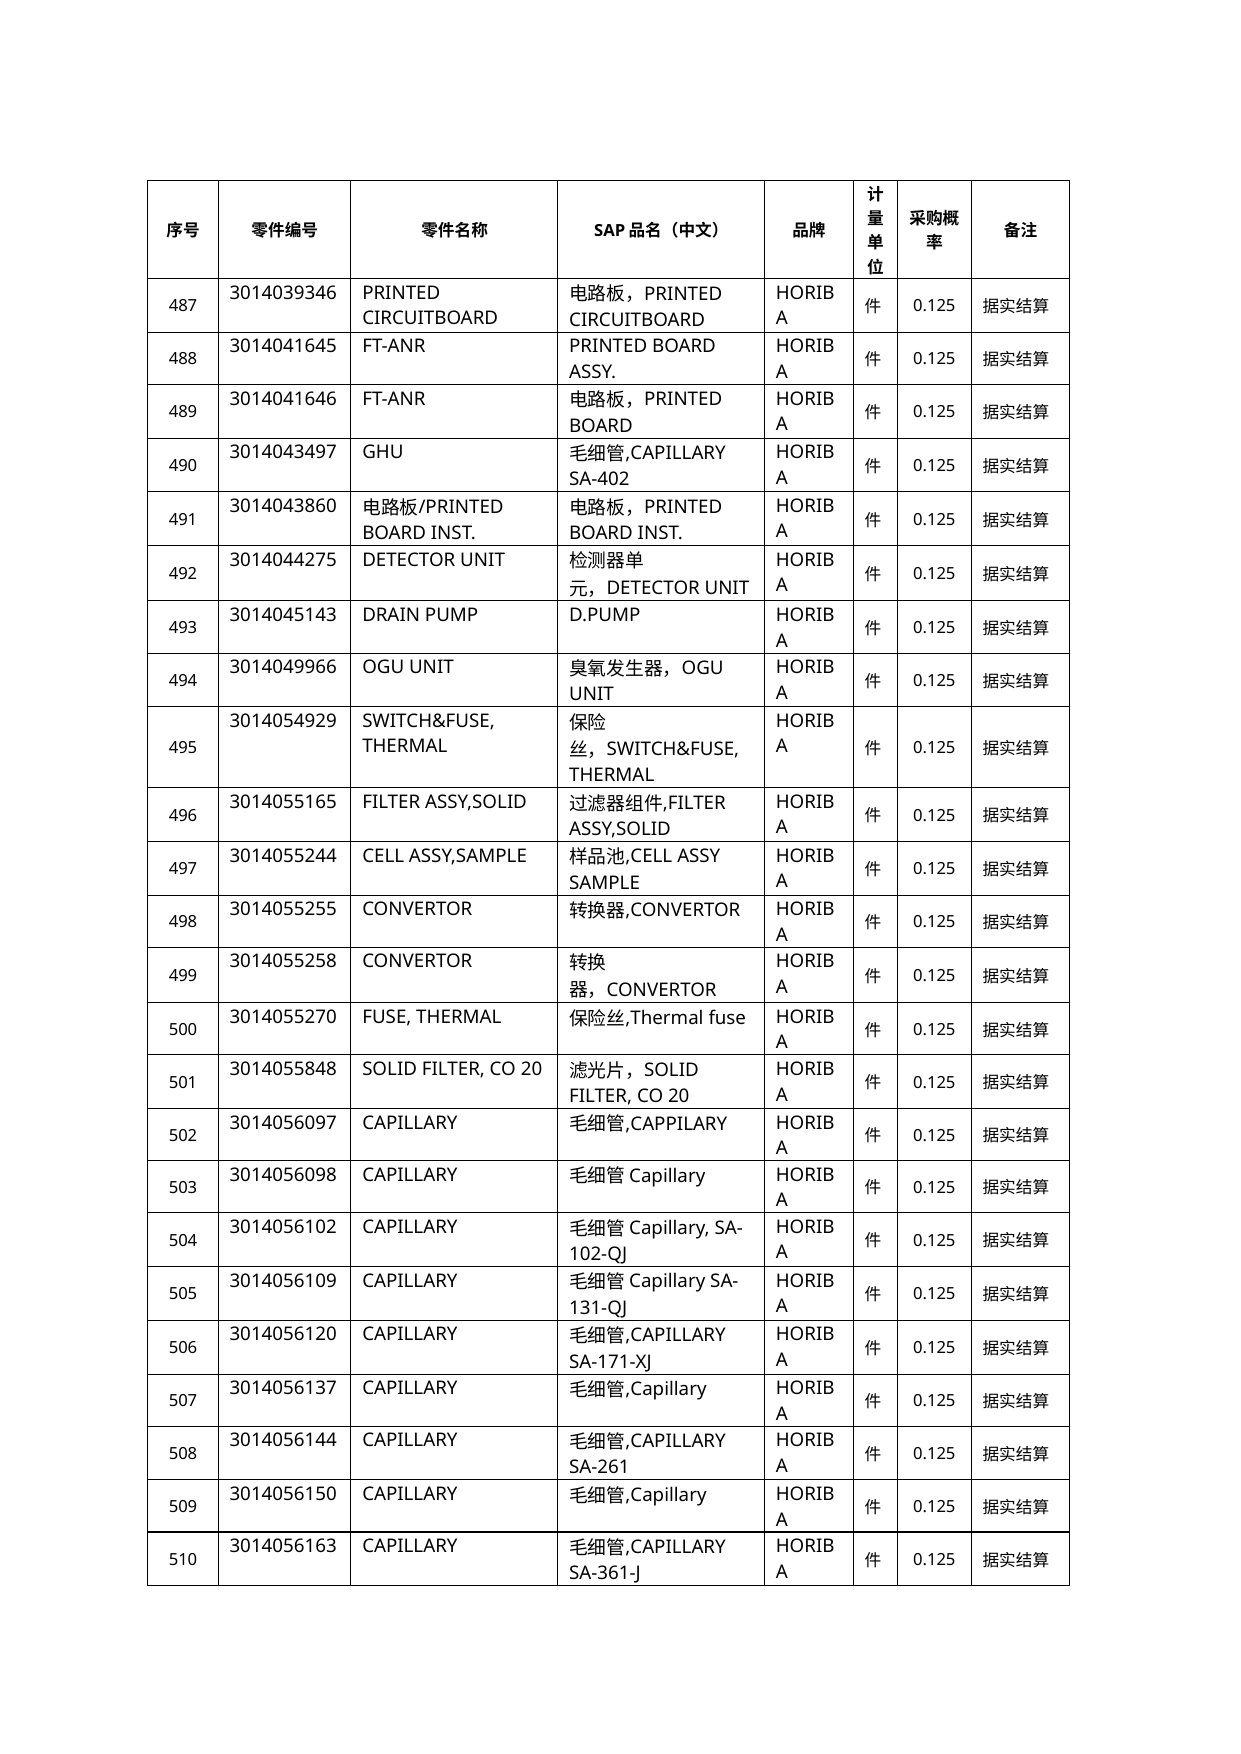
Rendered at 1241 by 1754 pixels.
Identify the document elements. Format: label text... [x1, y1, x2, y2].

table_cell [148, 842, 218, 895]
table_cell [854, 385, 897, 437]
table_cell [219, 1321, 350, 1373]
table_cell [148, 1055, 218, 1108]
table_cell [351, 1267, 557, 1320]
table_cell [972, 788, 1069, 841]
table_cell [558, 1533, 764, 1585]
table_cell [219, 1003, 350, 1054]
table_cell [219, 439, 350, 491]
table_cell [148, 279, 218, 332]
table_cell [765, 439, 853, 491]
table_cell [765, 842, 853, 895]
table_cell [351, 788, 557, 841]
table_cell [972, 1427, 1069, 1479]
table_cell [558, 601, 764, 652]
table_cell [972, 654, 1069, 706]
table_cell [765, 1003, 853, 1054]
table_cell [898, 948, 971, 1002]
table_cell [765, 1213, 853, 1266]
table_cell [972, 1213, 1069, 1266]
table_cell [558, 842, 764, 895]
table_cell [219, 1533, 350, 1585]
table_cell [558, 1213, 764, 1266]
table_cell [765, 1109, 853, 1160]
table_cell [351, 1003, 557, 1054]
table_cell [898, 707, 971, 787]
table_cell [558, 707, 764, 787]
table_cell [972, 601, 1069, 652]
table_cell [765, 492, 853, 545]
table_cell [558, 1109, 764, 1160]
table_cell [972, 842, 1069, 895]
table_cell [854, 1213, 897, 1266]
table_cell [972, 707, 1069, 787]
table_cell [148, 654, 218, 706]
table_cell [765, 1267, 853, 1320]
table_header 零件名称 [351, 181, 557, 278]
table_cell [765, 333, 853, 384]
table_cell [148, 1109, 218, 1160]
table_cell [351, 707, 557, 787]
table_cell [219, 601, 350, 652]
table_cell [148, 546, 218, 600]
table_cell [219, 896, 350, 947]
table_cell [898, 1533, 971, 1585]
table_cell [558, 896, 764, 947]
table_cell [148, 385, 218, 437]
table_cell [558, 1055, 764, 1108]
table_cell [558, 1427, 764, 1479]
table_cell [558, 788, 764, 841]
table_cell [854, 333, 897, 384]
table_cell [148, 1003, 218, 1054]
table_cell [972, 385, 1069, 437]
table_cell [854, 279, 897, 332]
table_header 序号 [148, 181, 218, 278]
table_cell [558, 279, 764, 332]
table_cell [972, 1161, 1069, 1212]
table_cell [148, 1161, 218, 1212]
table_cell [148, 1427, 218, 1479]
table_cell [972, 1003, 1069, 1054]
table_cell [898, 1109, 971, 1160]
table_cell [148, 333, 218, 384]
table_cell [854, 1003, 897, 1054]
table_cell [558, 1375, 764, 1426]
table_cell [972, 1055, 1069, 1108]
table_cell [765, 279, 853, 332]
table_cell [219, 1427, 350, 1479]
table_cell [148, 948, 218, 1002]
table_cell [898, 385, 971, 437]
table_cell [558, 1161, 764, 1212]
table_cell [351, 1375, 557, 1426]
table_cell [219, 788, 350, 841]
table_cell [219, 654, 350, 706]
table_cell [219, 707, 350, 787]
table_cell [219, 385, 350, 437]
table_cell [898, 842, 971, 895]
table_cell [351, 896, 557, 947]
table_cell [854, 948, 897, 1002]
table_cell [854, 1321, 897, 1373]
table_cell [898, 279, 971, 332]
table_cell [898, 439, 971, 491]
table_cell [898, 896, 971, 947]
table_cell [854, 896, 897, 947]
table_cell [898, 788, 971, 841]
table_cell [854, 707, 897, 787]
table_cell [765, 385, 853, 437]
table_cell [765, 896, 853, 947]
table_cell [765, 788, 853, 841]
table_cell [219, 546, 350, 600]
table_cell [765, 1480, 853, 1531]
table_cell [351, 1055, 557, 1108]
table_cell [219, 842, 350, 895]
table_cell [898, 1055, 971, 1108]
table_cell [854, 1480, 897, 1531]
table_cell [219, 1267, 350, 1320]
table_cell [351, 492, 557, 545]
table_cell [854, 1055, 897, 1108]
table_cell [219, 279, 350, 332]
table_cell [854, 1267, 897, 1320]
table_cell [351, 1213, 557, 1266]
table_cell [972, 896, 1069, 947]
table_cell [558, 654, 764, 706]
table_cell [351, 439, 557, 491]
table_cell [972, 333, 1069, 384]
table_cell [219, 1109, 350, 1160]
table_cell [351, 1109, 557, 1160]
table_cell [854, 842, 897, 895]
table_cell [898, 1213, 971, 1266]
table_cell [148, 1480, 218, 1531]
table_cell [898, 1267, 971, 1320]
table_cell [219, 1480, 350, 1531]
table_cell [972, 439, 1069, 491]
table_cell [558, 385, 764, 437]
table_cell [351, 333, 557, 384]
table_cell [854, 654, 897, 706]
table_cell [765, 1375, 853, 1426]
table_header 计量 单位 [854, 181, 897, 278]
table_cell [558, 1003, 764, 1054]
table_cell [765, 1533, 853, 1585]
table_header 品牌 [765, 181, 853, 278]
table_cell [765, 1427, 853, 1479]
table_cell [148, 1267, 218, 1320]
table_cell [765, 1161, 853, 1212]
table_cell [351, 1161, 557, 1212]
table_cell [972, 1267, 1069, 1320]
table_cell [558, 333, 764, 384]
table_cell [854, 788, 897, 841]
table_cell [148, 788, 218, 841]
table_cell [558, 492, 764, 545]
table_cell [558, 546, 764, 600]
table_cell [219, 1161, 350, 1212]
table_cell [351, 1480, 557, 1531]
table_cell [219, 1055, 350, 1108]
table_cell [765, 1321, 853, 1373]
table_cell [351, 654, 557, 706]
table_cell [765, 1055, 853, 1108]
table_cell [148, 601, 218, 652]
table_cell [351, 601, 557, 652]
table_header 备注 [972, 181, 1069, 278]
table_header 采购概率 [898, 181, 971, 278]
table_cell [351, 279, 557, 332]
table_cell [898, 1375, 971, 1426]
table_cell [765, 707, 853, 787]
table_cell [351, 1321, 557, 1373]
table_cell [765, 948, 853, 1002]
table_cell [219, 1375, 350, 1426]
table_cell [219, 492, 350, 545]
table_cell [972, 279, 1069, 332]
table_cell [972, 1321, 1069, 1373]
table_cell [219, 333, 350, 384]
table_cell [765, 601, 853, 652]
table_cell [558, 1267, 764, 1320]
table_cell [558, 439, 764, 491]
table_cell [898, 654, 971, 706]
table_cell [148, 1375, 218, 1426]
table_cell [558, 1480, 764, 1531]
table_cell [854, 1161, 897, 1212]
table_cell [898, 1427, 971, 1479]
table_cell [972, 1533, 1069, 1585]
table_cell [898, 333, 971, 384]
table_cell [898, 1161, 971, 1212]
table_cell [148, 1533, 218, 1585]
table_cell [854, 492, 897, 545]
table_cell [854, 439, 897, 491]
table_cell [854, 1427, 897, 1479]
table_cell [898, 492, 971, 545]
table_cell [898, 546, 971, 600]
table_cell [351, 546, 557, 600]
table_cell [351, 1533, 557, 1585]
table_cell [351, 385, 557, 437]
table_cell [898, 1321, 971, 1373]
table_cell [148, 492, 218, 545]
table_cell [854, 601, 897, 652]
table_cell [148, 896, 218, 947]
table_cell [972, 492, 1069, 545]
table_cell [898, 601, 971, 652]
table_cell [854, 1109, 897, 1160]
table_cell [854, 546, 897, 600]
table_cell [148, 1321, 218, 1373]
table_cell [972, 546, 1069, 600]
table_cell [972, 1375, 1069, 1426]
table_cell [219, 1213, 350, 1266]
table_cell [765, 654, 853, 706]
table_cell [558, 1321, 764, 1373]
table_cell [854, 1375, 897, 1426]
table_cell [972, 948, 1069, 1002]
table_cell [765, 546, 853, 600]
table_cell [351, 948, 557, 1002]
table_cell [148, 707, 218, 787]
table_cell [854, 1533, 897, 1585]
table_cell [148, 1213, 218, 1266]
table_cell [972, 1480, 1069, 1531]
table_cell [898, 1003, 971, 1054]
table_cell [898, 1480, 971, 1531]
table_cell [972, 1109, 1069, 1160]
table_header 零件编号 [219, 181, 350, 278]
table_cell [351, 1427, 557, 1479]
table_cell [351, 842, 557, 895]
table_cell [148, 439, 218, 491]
table_header SAP品名（中文） [558, 181, 764, 278]
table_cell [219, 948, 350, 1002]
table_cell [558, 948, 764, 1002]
